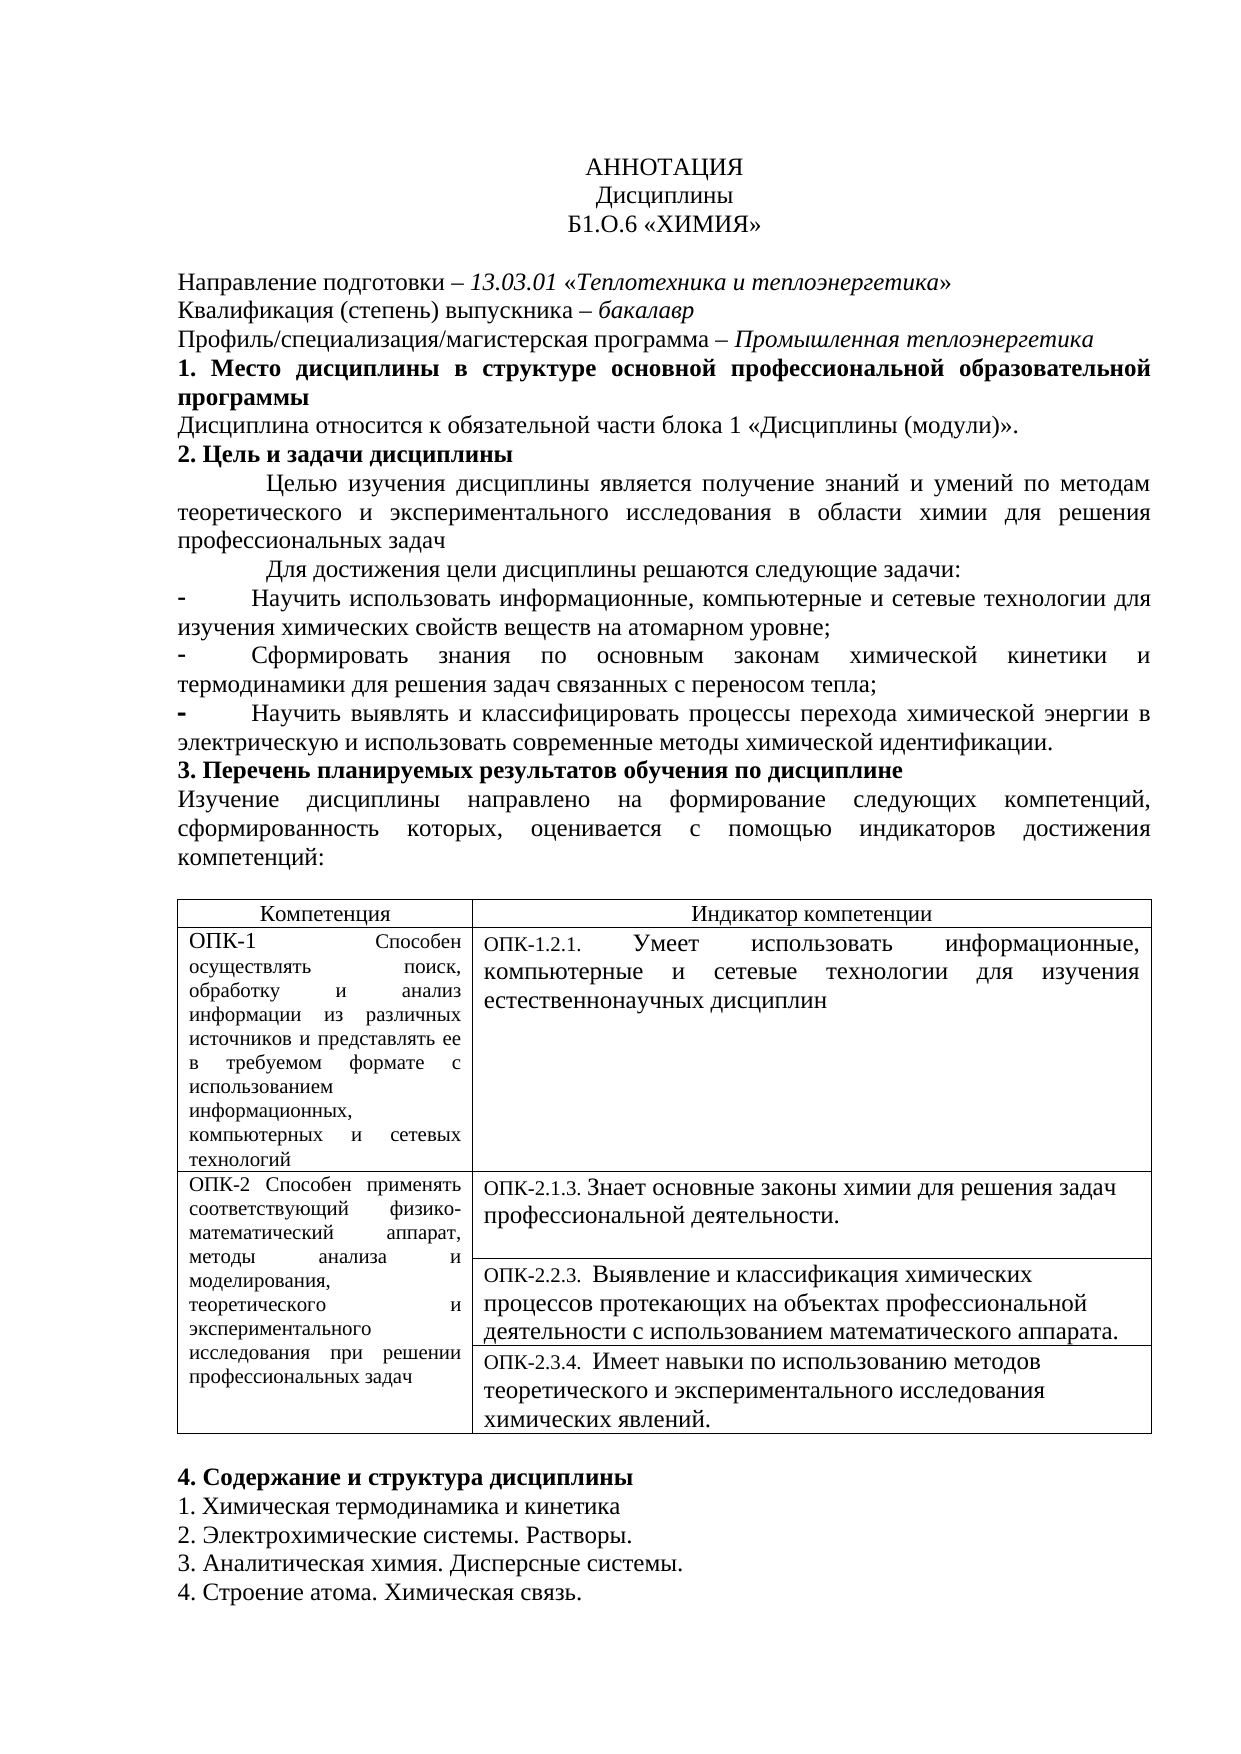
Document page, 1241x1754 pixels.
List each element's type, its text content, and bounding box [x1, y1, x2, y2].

table_cell ОПК-2.1.3. Знает основные законы химии для решения задач профессиональной деятельности. [473, 1172, 1151, 1258]
text 3. Перечень планируемых результатов обучения по дисциплине [177, 755, 1152, 784]
text Б1.О.6 «ХИМИЯ» [177, 209, 1152, 238]
table_cell ОПК-2 Способен применять соответствующий физико-математический аппарат, методы анализа и моделирования, теоретического и экспериментального исследования при решении профессиональных задач [178, 1172, 472, 1432]
table_header Индикатор компетенции [473, 900, 1151, 927]
text 2. Электрохимические системы. Растворы. [177, 1520, 1152, 1548]
table_cell ОПК-2.2.3. Выявление и классификация химических процессов протекающих на объектах профессиональной деятельности с использованием математического аппарата. [473, 1259, 1151, 1345]
list Сформировать знания по основным законам химической кинетики и термодинамики для решения задач связанных с переносом тепла; [177, 640, 1152, 698]
table_cell ОПК-1 Способен осуществлять поиск, обработку и анализ информации из различных источников и представлять ее в требуемом формате с использованием информационных, компьютерных и сетевых технологий [178, 928, 472, 1171]
table_cell ОПК-1.2.1. Умеет использовать информационные, компьютерные и сетевые технологии для изучения естественнонаучных дисциплин [473, 928, 1151, 1171]
table_cell ОПК-2.3.4. Имеет навыки по использованию методов теоретического и экспериментального исследования химических явлений. [473, 1346, 1151, 1432]
text 4. Содержание и структура дисциплины [177, 1462, 1152, 1491]
text 1. Место дисциплины в структуре основной профессиональной образовательной программы [177, 353, 1152, 410]
text 3. Аналитическая химия. Дисперсные системы. [177, 1548, 1152, 1577]
text 2. Цель и задачи дисциплины [177, 439, 1152, 468]
text Целью изучения дисциплины является получение знаний и умений по методам теоретического и экспериментального исследования в области химии для решения профессиональных задач [177, 468, 1152, 554]
text Для достижения цели дисциплины решаются следующие задачи: [177, 554, 1152, 583]
text Дисциплина относится к обязательной части блока 1 «Дисциплины (модули)». [177, 410, 1152, 439]
table_header Компетенция [178, 900, 472, 927]
text 1. Химическая термодинамика и кинетика [177, 1491, 1152, 1520]
text Квалификация (степень) выпускника – бакалавр [177, 295, 1152, 324]
list Научить использовать информационные, компьютерные и сетевые технологии для изучения химических свойств веществ на атомарном уровне; [177, 583, 1152, 640]
text 4. Строение атома. Химическая связь. [177, 1577, 1152, 1606]
text Направление подготовки – 13.03.01 «Теплотехника и теплоэнергетика» [177, 267, 1152, 295]
text Профиль/специализация/магистерская программа – Промышленная теплоэнергетика [177, 324, 1152, 353]
text АННОТАЦИЯ [177, 152, 1152, 180]
text Дисциплины [177, 180, 1152, 209]
list Научить выявлять и классифицировать процессы перехода химической энергии в электрическую и использовать современные методы химической идентификации. [177, 698, 1152, 755]
text Изучение дисциплины направлено на формирование следующих компетенций, сформированность которых, оценивается с помощью индикаторов достижения компетенций: [177, 784, 1152, 870]
